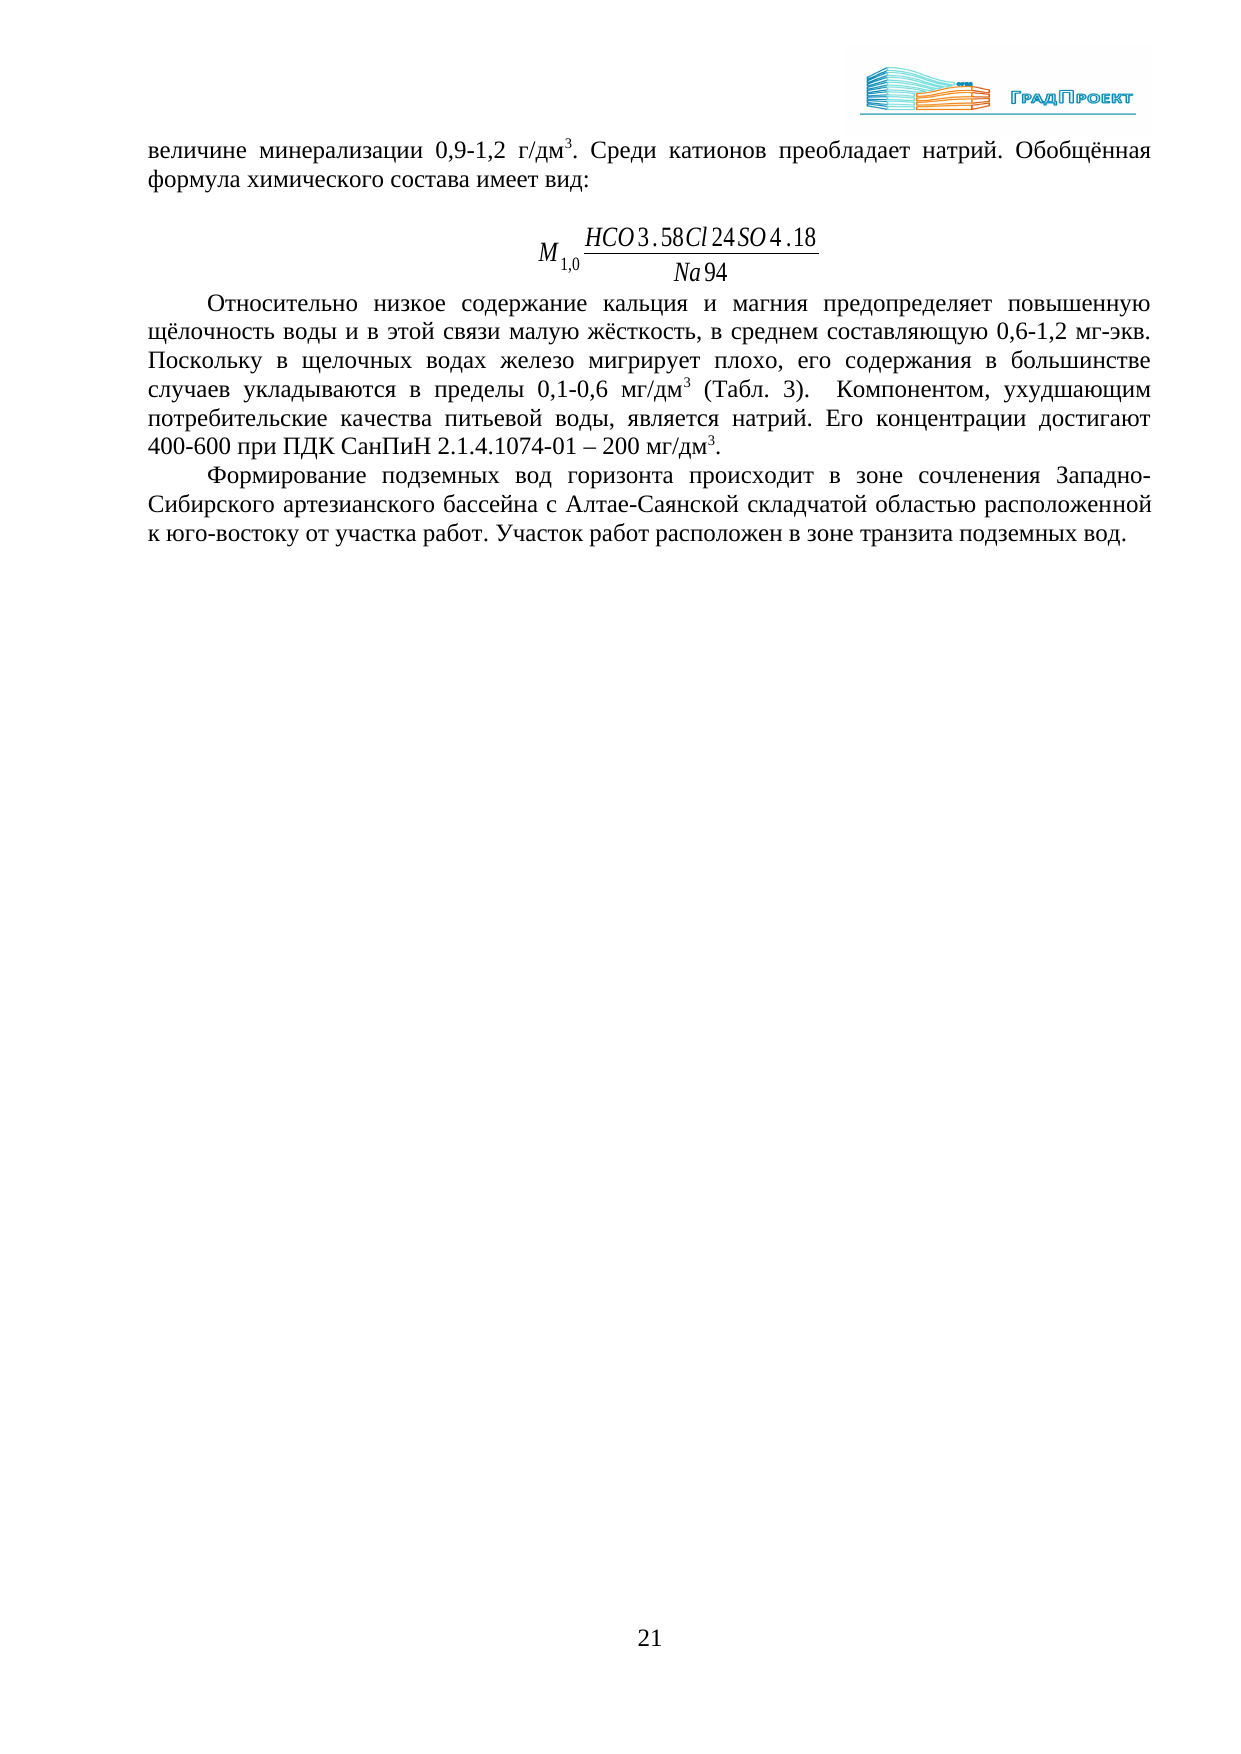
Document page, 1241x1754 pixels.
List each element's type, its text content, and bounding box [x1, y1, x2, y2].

picture [845, 44, 1152, 136]
text Формирование подземных вод горизонта происходит в зоне сочленения Западно-Сибирского артезианского бассейна с Алтае-Саянской складчатой областью расположенной к юго-востоку от участка работ. Участок работ расположен в зоне транзита подземных вод. [148, 460, 1152, 546]
text Относительно низкое содержание кальция и магния предопределяет повышенную щёлочность воды и в этой связи малую жёсткость, в среднем составляющую 0,6-1,2 мг-экв. Поскольку в щелочных водах железо мигрирует плохо, его содержания в большинстве случаев укладываются в пределы 0,1-0,6 мг/дм3 (Табл. 3). Компонентом, ухудшающим потребительские качества питьевой воды, является натрий. Его концентрации достигают 400-600 при ПДК СанПиН 2.1.4.1074-01 – 200 мг/дм3. [148, 288, 1152, 460]
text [148, 135, 1152, 193]
